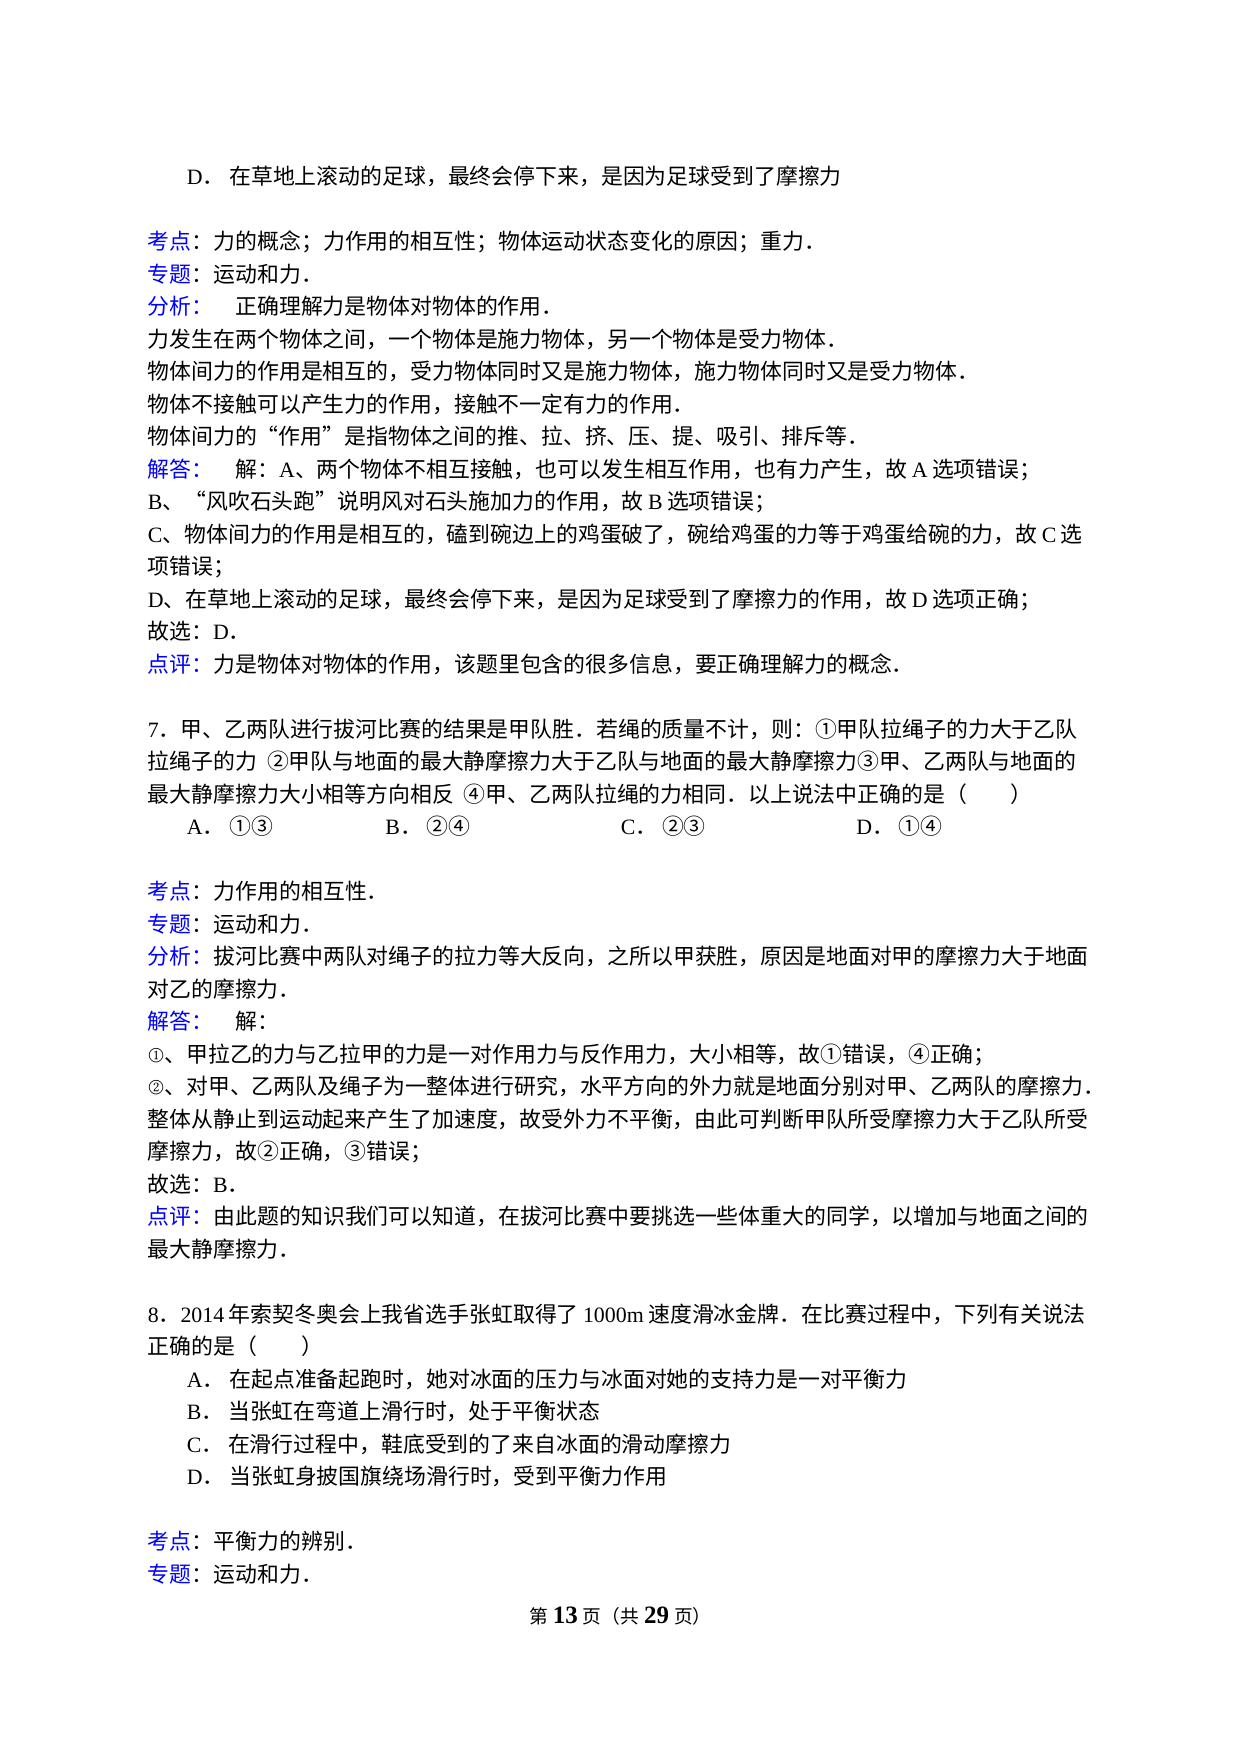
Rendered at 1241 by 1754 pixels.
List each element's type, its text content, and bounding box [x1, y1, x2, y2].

text 物体间力的作用是相互的，受力物体同时又是施力物体，施力物体同时又是受力物体． [148, 354, 1093, 386]
text 力发生在两个物体之间，一个物体是施力物体，另一个物体是受力物体． [148, 321, 1093, 354]
text 8．2014年索契冬奥会上我省选手张虹取得了1000m速度滑冰金牌．在比赛过程中，下列有关说法正确的是（ ） [148, 1296, 1093, 1361]
text 专题： 运动和力． [147, 906, 1093, 939]
text 考点： 力的概念；力作用的相互性；物体运动状态变化的原因；重力． [147, 224, 1093, 256]
text B． 当张虹在弯道上滑行时，处于平衡状态 [147, 1394, 1093, 1426]
text C． 在滑行过程中，鞋底受到的了来自冰面的滑动摩擦力 [147, 1426, 1093, 1459]
text 解答： 解： [148, 1004, 1093, 1036]
text 物体不接触可以产生力的作用，接触不一定有力的作用． [148, 386, 1093, 419]
text 考点： 平衡力的辨别． [147, 1524, 1093, 1556]
text 故选：D． [147, 614, 1093, 646]
text D． 在草地上滚动的足球，最终会停下来，是因为足球受到了摩擦力 [147, 159, 1093, 191]
text ②、对甲、乙两队及绳子为一整体进行研究，水平方向的外力就是地面分别对甲、乙两队的摩擦力．整体从静止到运动起来产生了加速度，故受外力不平衡，由此可判断甲队所受摩擦力大于乙队所受摩擦力，故②正确，③错误； [148, 1069, 1093, 1166]
text B、“风吹石头跑”说明风对石头施加力的作用，故B选项错误； [148, 484, 1093, 516]
text 分析： 正确理解力是物体对物体的作用． [148, 289, 1093, 321]
text D、在草地上滚动的足球，最终会停下来，是因为足球受到了摩擦力的作用，故D选项正确； [148, 581, 1093, 614]
text 考点： 力作用的相互性． [147, 874, 1093, 906]
text 物体间力的“作用”是指物体之间的推、拉、挤、压、提、吸引、排斥等． [147, 419, 1093, 451]
text ①、甲拉乙的力与乙拉甲的力是一对作用力与反作用力，大小相等，故①错误，④正确； [148, 1036, 1093, 1069]
text C、物体间力的作用是相互的，磕到碗边上的鸡蛋破了，碗给鸡蛋的力等于鸡蛋给碗的力，故C选项错误； [148, 516, 1093, 581]
text 点评： 力是物体对物体的作用，该题里包含的很多信息，要正确理解力的概念． [147, 646, 1093, 679]
text 故选：B． [147, 1166, 1093, 1199]
text A． ①③ B． ②④ C． ②③ D． ①④ [147, 809, 1093, 841]
text A． 在起点准备起跑时，她对冰面的压力与冰面对她的支持力是一对平衡力 [147, 1361, 1093, 1394]
text D． 当张虹身披国旗绕场滑行时，受到平衡力作用 [147, 1459, 1093, 1491]
text 专题： 运动和力． [147, 256, 1093, 289]
text 解答： 解：A、两个物体不相互接触，也可以发生相互作用，也有力产生，故A选项错误； [148, 451, 1093, 484]
text 点评： 由此题的知识我们可以知道，在拔河比赛中要挑选一些体重大的同学，以增加与地面之间的最大静摩擦力． [147, 1199, 1093, 1264]
text 7．甲、乙两队进行拔河比赛的结果是甲队胜．若绳的质量不计，则：①甲队拉绳子的力大于乙队拉绳子的力 ②甲队与地面的最大静摩擦力大于乙队与地面的最大静摩擦力③甲、乙两队与地面的最大静摩擦力大小相等方向相反 ④甲、乙两队拉绳的力相同．以上说法中正确的是（ ） [148, 711, 1093, 809]
text 专题： 运动和力． [147, 1556, 1093, 1589]
text 分析： 拔河比赛中两队对绳子的拉力等大反向，之所以甲获胜，原因是地面对甲的摩擦力大于地面对乙的摩擦力． [147, 939, 1093, 1004]
